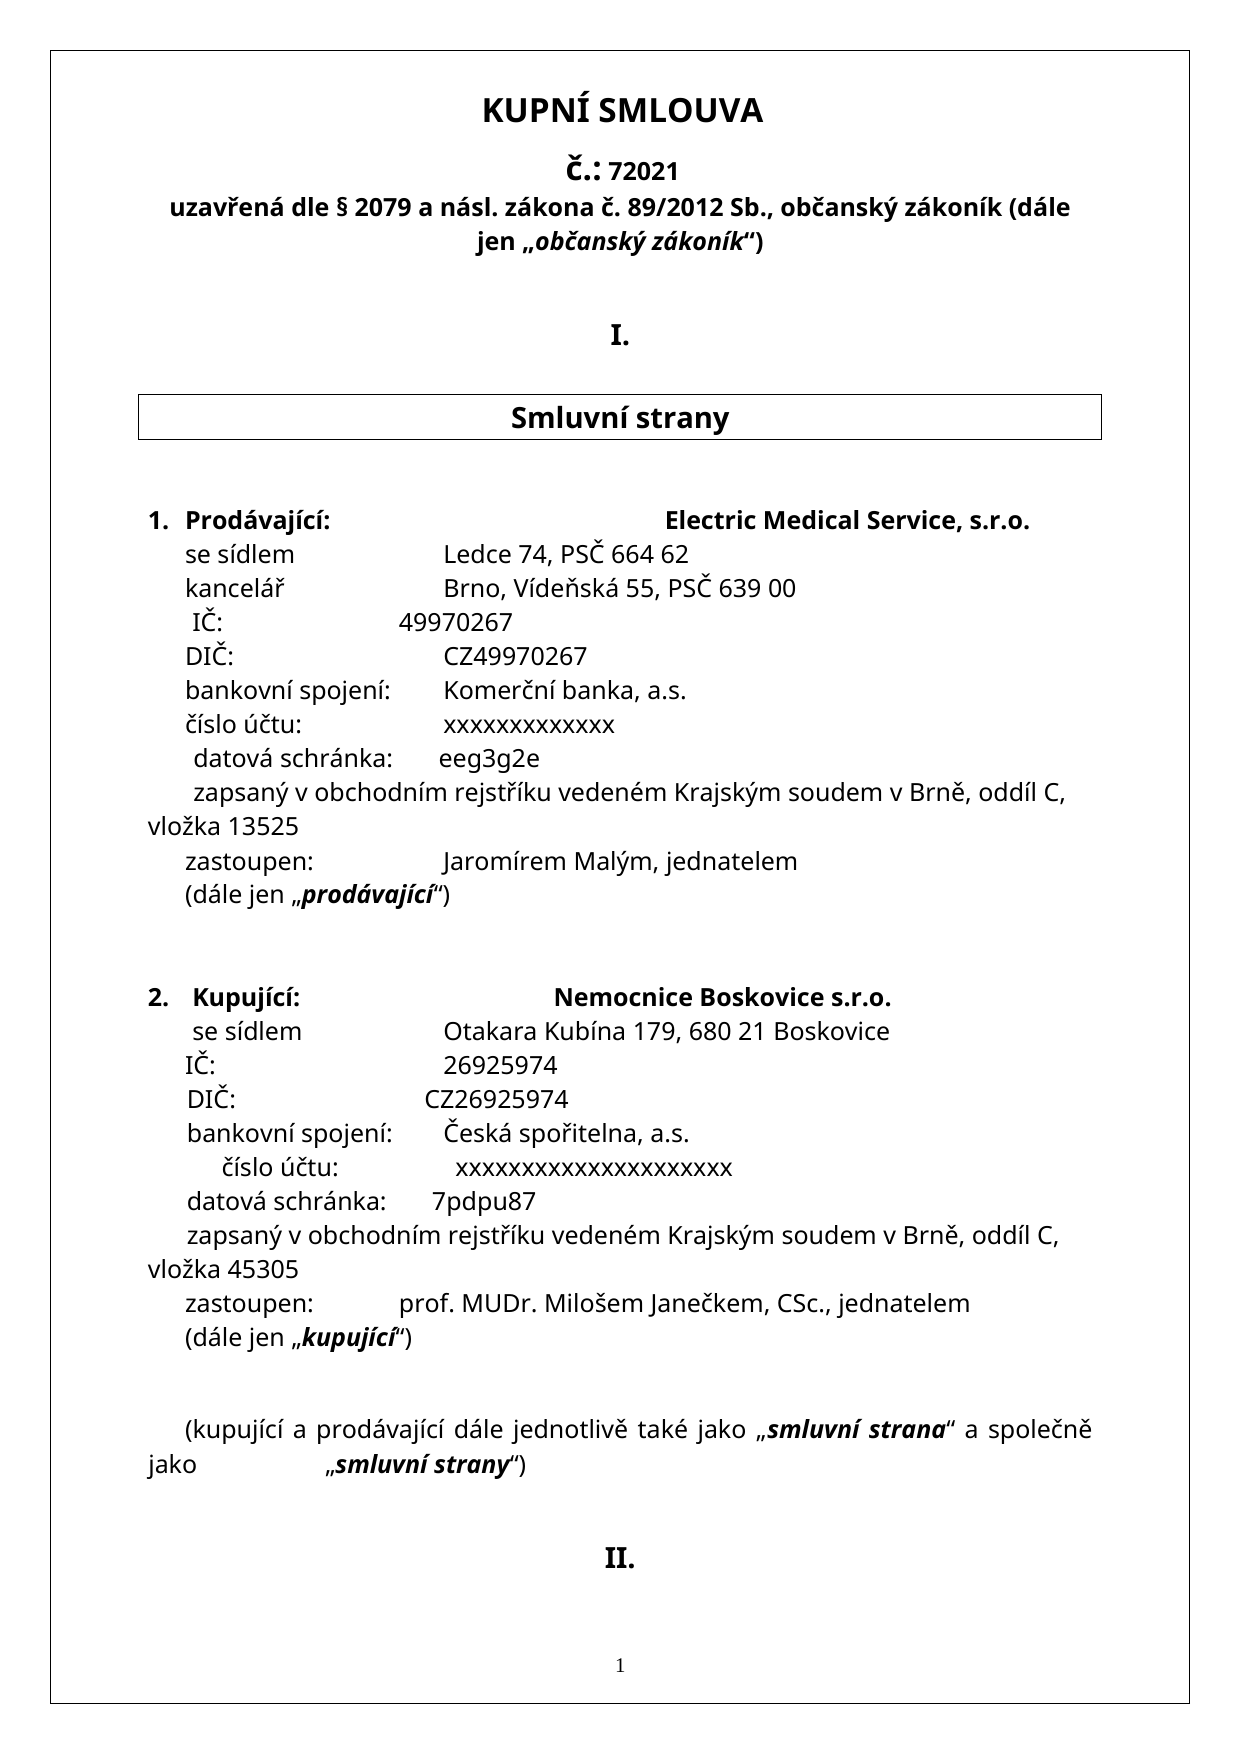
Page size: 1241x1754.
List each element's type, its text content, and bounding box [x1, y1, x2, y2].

subtitle se sídlem Otakara Kubína 179, 680 21 Boskovice [148, 1013, 1093, 1047]
text (dále jen „kupující“) [148, 1320, 1093, 1354]
text DIČ: CZ26925974 [148, 1082, 1093, 1116]
text bankovní spojení: Česká spořitelna, a.s. [148, 1116, 1093, 1150]
text zastoupen: Jaromírem Malým, jednatelem [148, 843, 1093, 877]
text číslo účtu: xxxxxxxxxxxxxxxxxxxxx [148, 1150, 1093, 1184]
subtitle kancelář Brno, Vídeňská 55, PSČ 639 00 [148, 571, 1093, 605]
list Prodávající: Electric Medical Service, s.r.o. [148, 502, 1093, 537]
list Kupující: Nemocnice Boskovice s.r.o. [148, 979, 1093, 1013]
text zapsaný v obchodním rejstříku vedeném Krajským soudem v Brně, oddíl C, vložka 45305 [148, 1218, 1093, 1286]
text (kupující a prodávající dále jednotlivě také jako „smluvní strana“ a společně jako „smluvní strany“) [148, 1412, 1093, 1480]
text zapsaný v obchodním rejstříku vedeném Krajským soudem v Brně, oddíl C, vložka 13525 [148, 775, 1093, 843]
text IČ: 26925974 [148, 1047, 1093, 1082]
text zastoupen: prof. MUDr. Milošem Janečkem, CSc., jednatelem [148, 1286, 1093, 1320]
text IČ: 49970267 [148, 605, 1093, 639]
text II. [148, 1537, 1093, 1577]
text Smluvní strany [139, 395, 1101, 439]
text KUPNÍ SMLOUVA [152, 86, 1093, 132]
text I. [148, 315, 1093, 354]
subtitle se sídlem Ledce 74, PSČ 664 62 [148, 537, 1093, 571]
text uzavřená dle § 2079 a násl. zákona č. 89/2012 Sb., občanský zákoník (dále jen „občanský zákoník“) [148, 190, 1093, 258]
text datová schránka: eeg3g2e [148, 741, 1093, 775]
text datová schránka: 7pdpu87 [148, 1184, 1093, 1218]
text číslo účtu: xxxxxxxxxxxxx [148, 707, 1093, 741]
text DIČ: CZ49970267 [148, 639, 1093, 673]
text (dále jen „prodávající“) [148, 877, 1093, 911]
text č.: 72021 [152, 144, 1093, 190]
text bankovní spojení: Komerční banka, a.s. [148, 673, 1093, 707]
